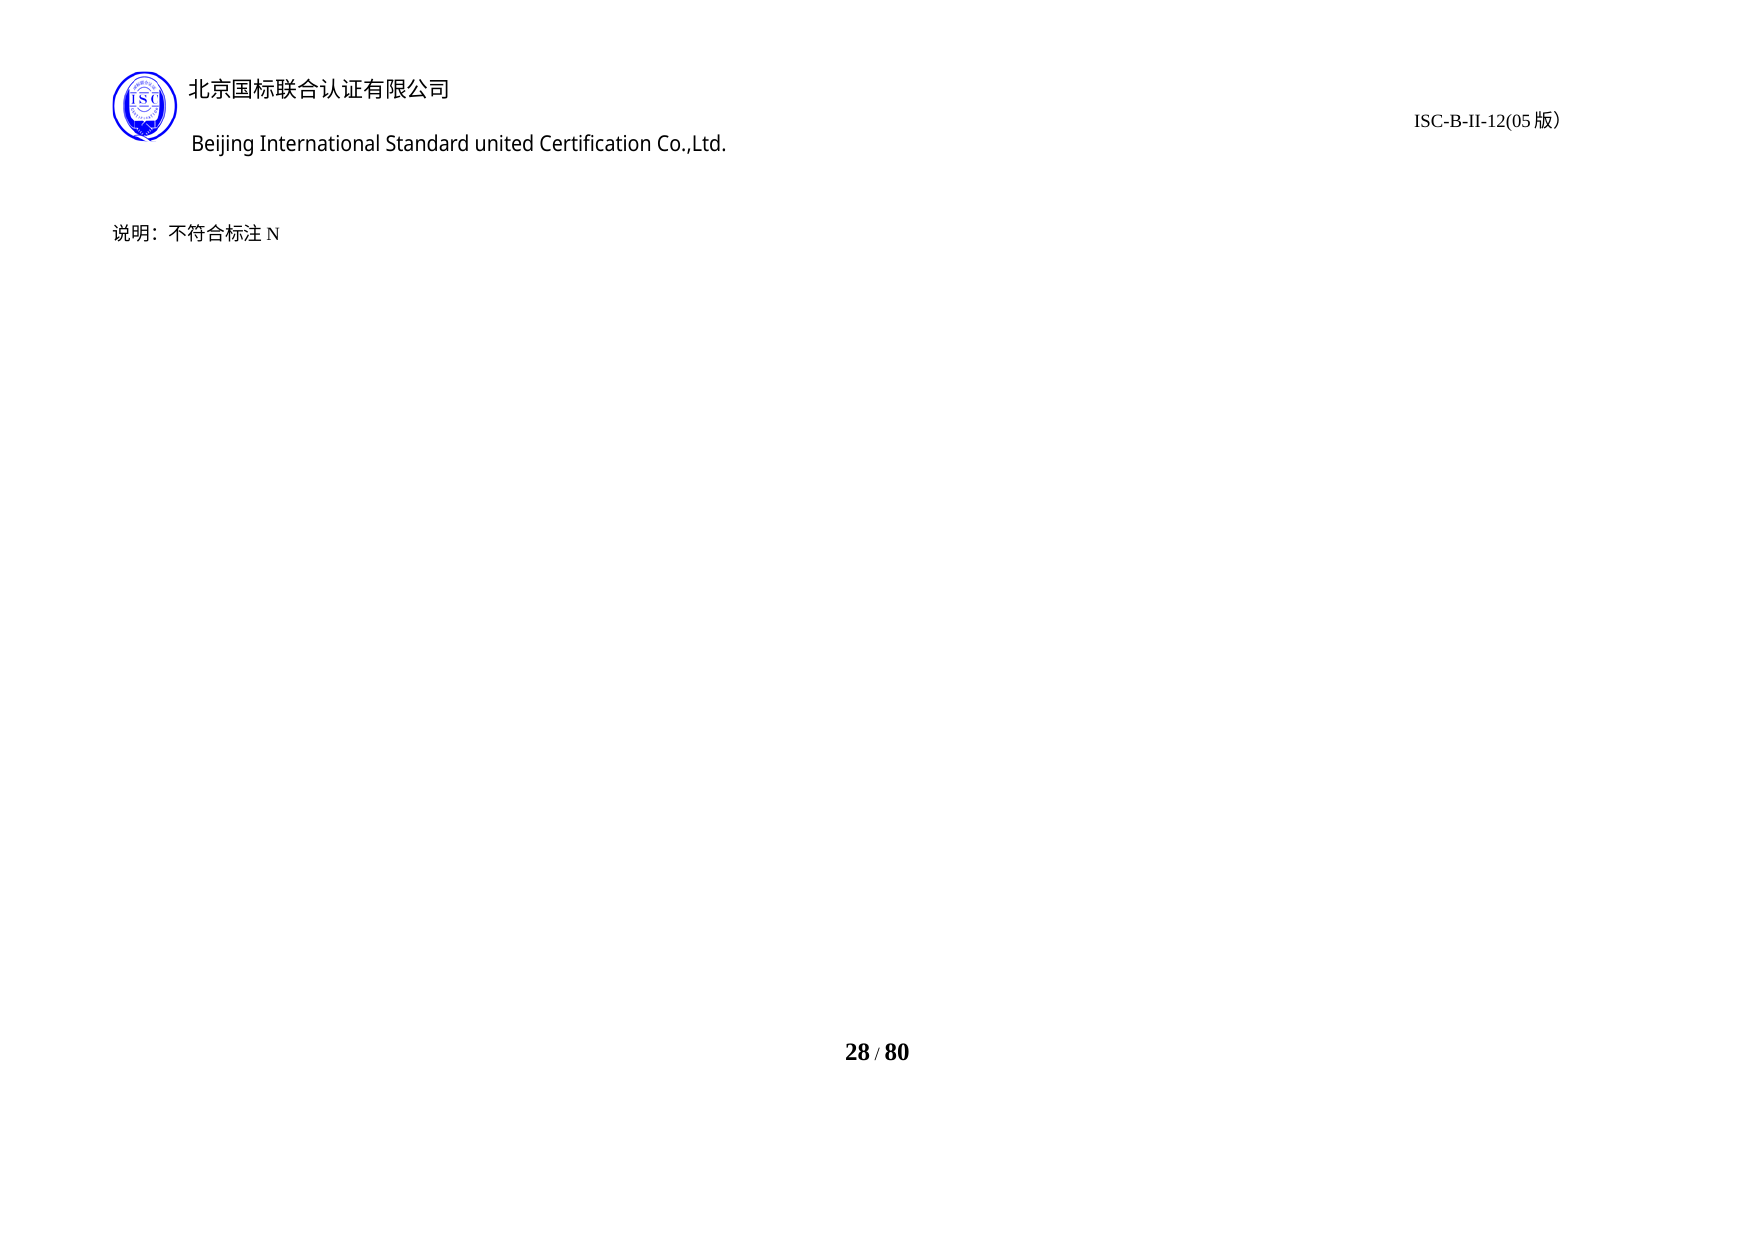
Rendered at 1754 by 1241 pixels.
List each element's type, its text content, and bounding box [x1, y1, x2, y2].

text 说明：不符合标注N [112, 218, 1641, 245]
picture [112, 71, 180, 140]
